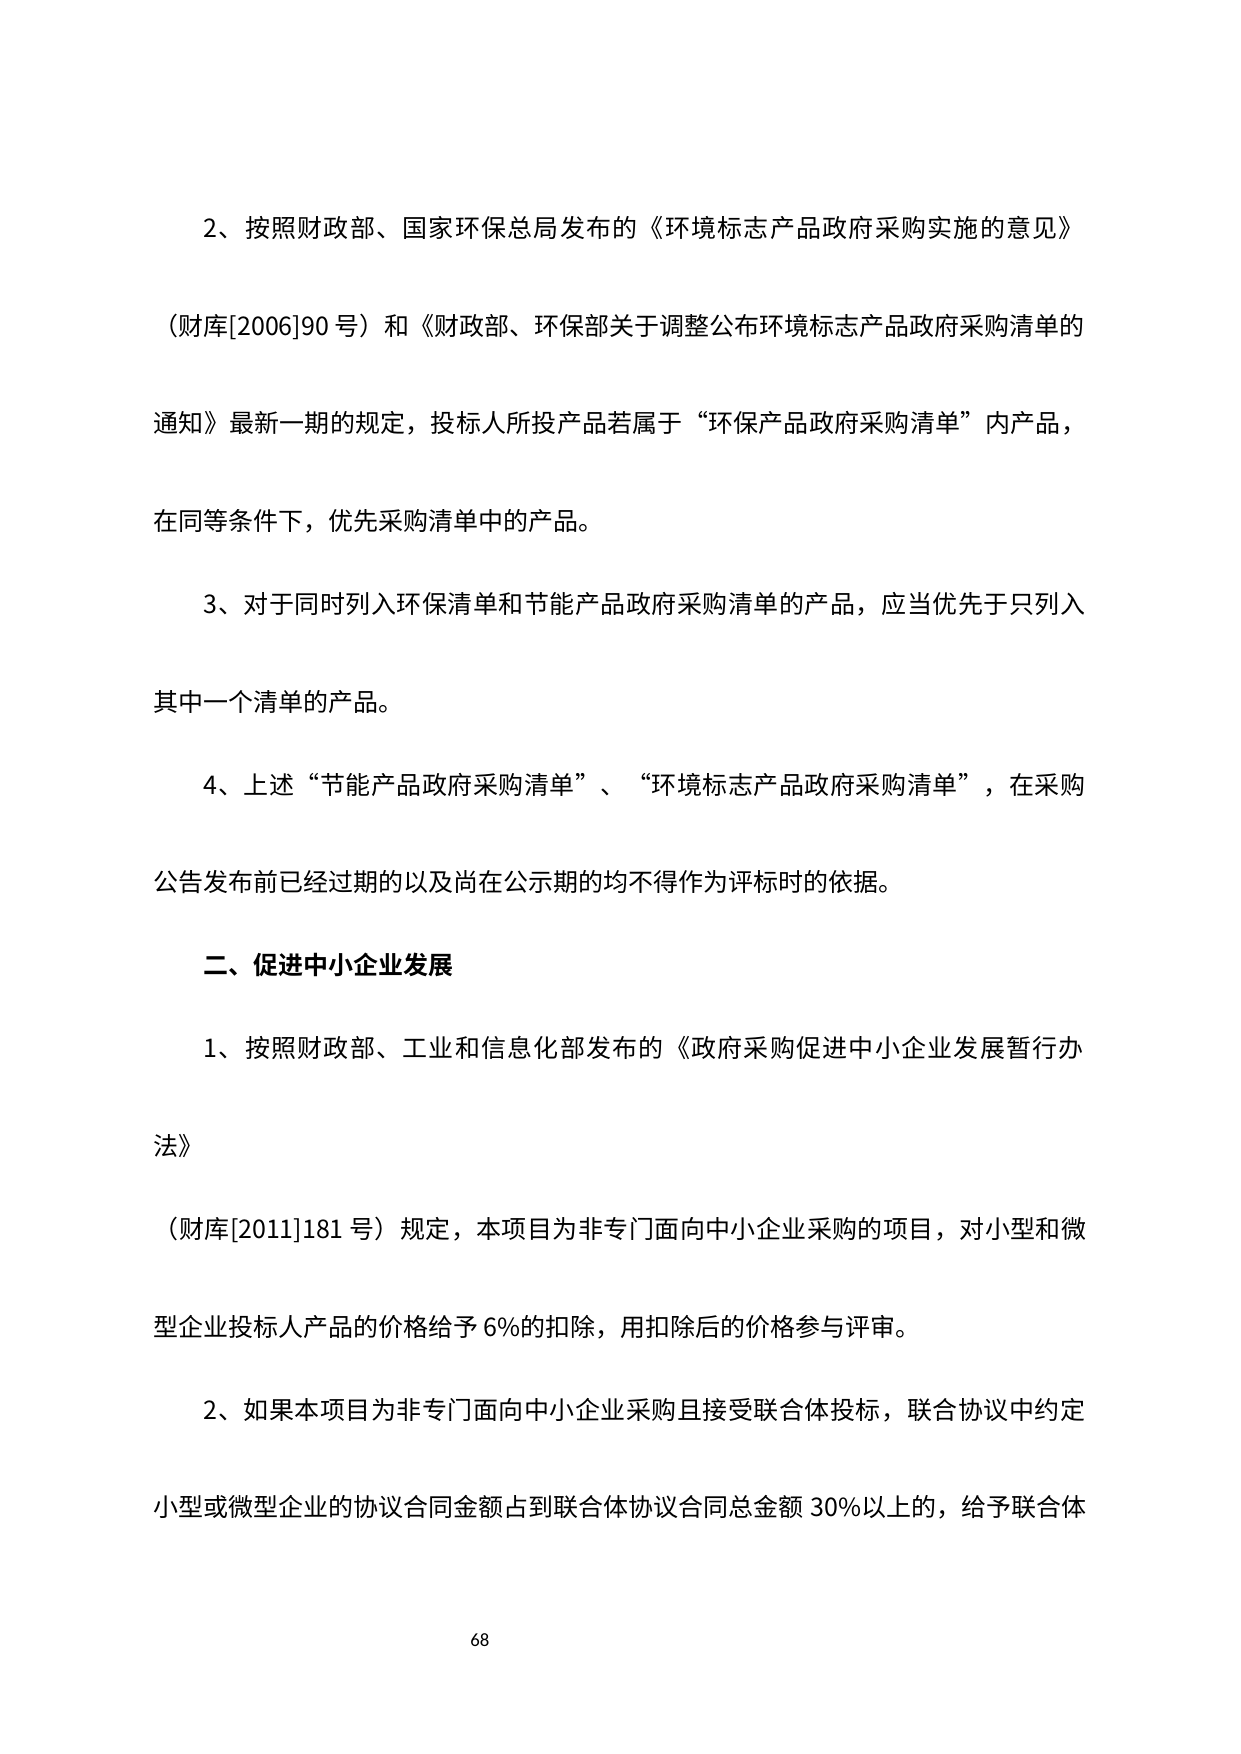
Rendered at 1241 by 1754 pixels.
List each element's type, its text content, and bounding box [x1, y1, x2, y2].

text 3、对于同时列入环保清单和节能产品政府采购清单的产品，应当优先于只列入其中一个清单的产品。 [153, 570, 1087, 733]
text 二、促进中小企业发展 [153, 931, 1087, 996]
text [153, 1376, 1087, 1538]
text 4、上述“节能产品政府采购清单”、“环境标志产品政府采购清单”，在采购公告发布前已经过期的以及尚在公示期的均不得作为评标时的依据。 [153, 751, 1087, 913]
text 1、按照财政部、工业和信息化部发布的《政府采购促进中小企业发展暂行办法》 [153, 1014, 1087, 1177]
text （财库[2011]181号）规定，本项目为非专门面向中小企业采购的项目，对小型和微型企业投标人产品的价格给予6%的扣除，用扣除后的价格参与评审。 [153, 1195, 1087, 1358]
text 2、按照财政部、国家环保总局发布的《环境标志产品政府采购实施的意见》（财库[2006]90号）和《财政部、环保部关于调整公布环境标志产品政府采购清单的通知》最新一期的规定，投标人所投产品若属于“环保产品政府采购清单”内产品，在同等条件下，优先采购清单中的产品。 [153, 194, 1087, 552]
